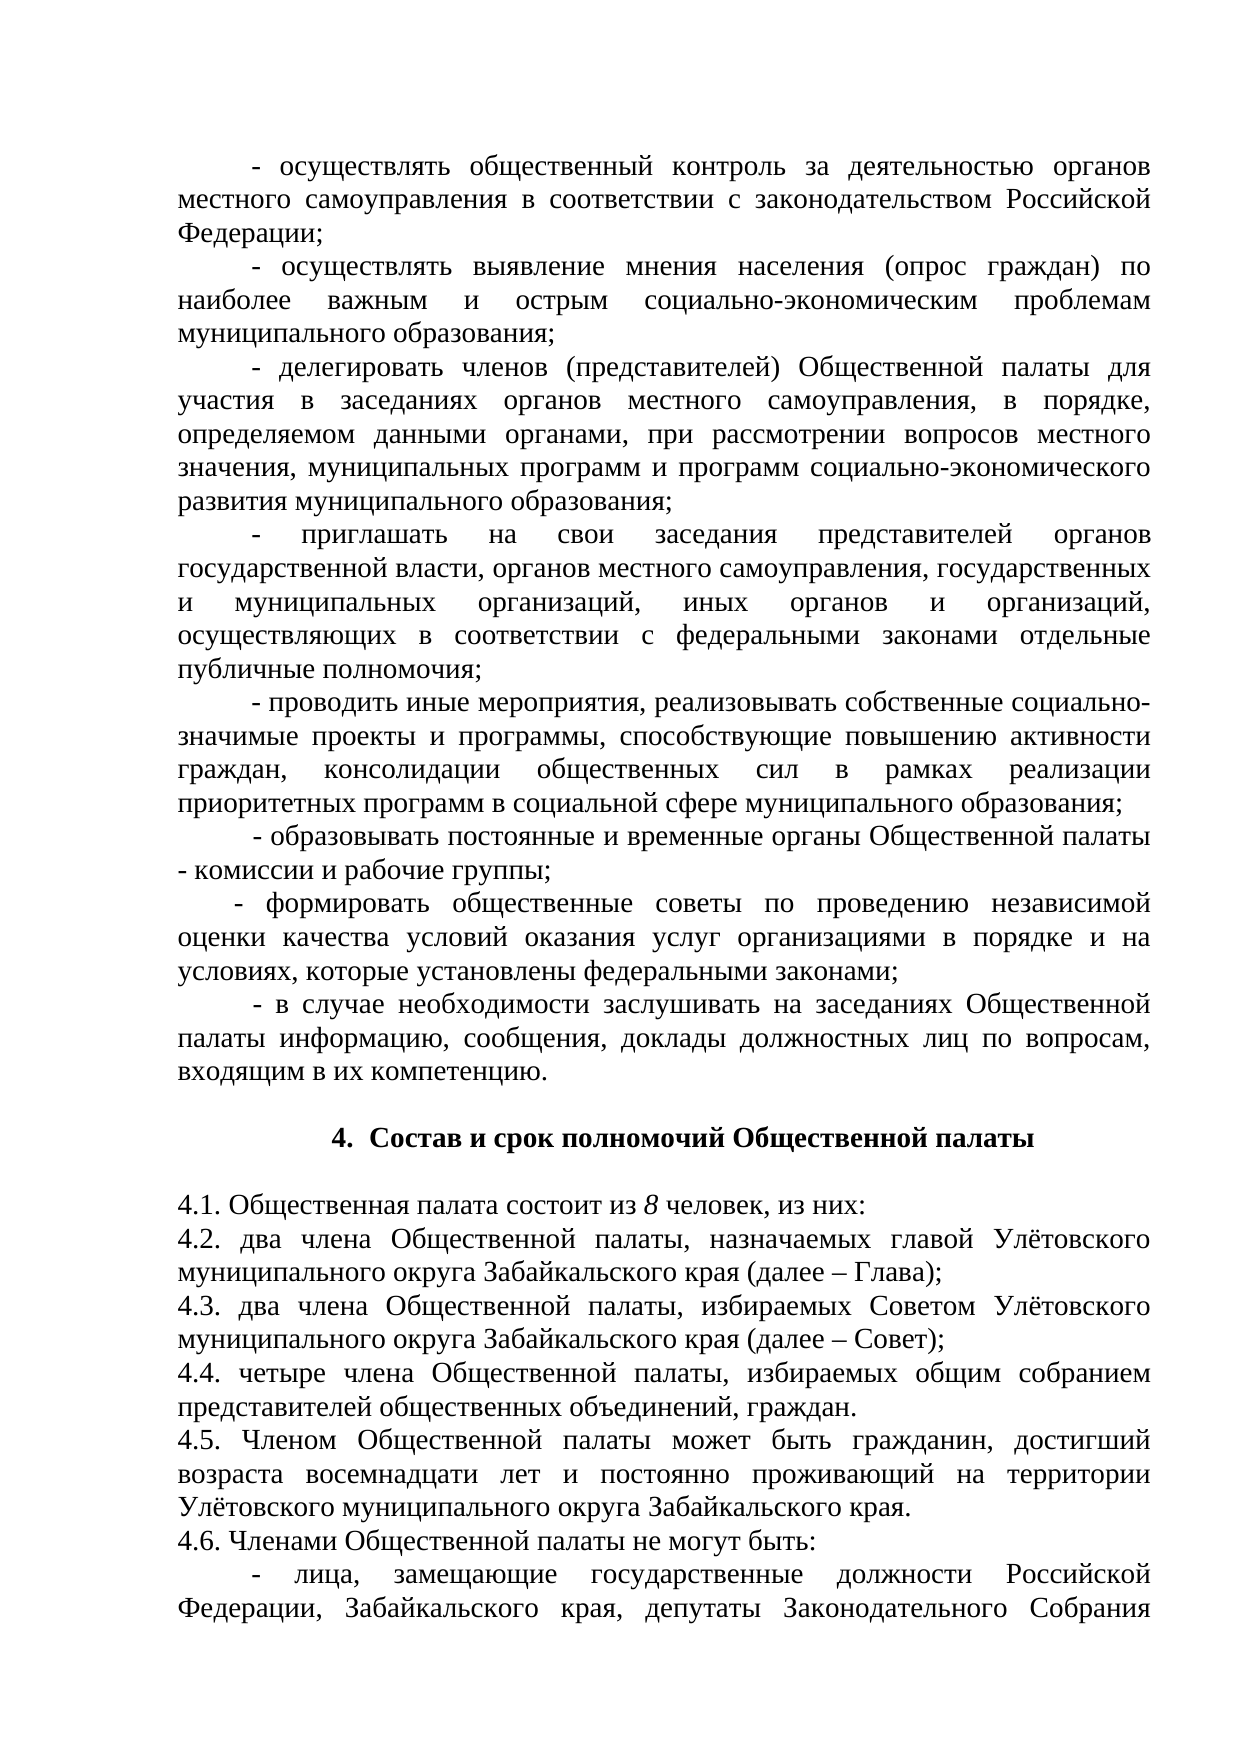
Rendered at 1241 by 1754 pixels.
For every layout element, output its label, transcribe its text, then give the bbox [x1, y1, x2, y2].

text 4.6. Членами Общественной палаты не могут быть: [177, 1523, 1152, 1556]
text - осуществлять общественный контроль за деятельностью органов местного самоуправления в соответствии с законодательством Российской Федерации; [177, 148, 1152, 248]
text - делегировать членов (представителей) Общественной палаты для участия в заседаниях органов местного самоуправления, в порядке, определяемом данными органами, при рассмотрении вопросов местного значения, муниципальных программ и программ социально-экономического развития муниципального образования; [177, 349, 1152, 517]
text - формировать общественные советы по проведению независимой оценки качества условий оказания услуг организациями в порядке и на условиях, которые установлены федеральными законами; [177, 886, 1152, 986]
list Состав и срок полномочий Общественной палаты [215, 1120, 1152, 1154]
text 4.2. два члена Общественной палаты, назначаемых главой Улётовского муниципального округа Забайкальского края (далее – Глава); [177, 1221, 1152, 1288]
text 4.1. Общественная палата состоит из 8 человек, из них: [177, 1187, 1152, 1221]
text 4.5. Членом Общественной палаты может быть гражданин, достигший возраста восемнадцати лет и постоянно проживающий на территории Улётовского муниципального округа Забайкальского края. [177, 1422, 1152, 1523]
text - образовывать постоянные и временные органы Общественной палаты - комиссии и рабочие группы; [177, 818, 1152, 886]
text 4.3. два члена Общественной палаты, избираемых Советом Улётовского муниципального округа Забайкальского края (далее – Совет); [177, 1288, 1152, 1355]
text - в случае необходимости заслушивать на заседаниях Общественной палаты информацию, сообщения, доклады должностных лиц по вопросам, входящим в их компетенцию. [177, 986, 1152, 1087]
text - приглашать на свои заседания представителей органов государственной власти, органов местного самоуправления, государственных и муниципальных организаций, иных органов и организаций, осуществляющих в соответствии с федеральными законами отдельные публичные полномочия; [177, 517, 1152, 684]
text - проводить иные мероприятия, реализовывать собственные социально-значимые проекты и программы, способствующие повышению активности граждан, консолидации общественных сил в рамках реализации приоритетных программ в социальной сфере муниципального образования; [177, 684, 1152, 818]
text - осуществлять выявление мнения населения (опрос граждан) по наиболее важным и острым социально-экономическим проблемам муниципального образования; [177, 248, 1152, 349]
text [177, 1556, 1152, 1623]
text 4.4. четыре члена Общественной палаты, избираемых общим собранием представителей общественных объединений, граждан. [177, 1355, 1152, 1422]
